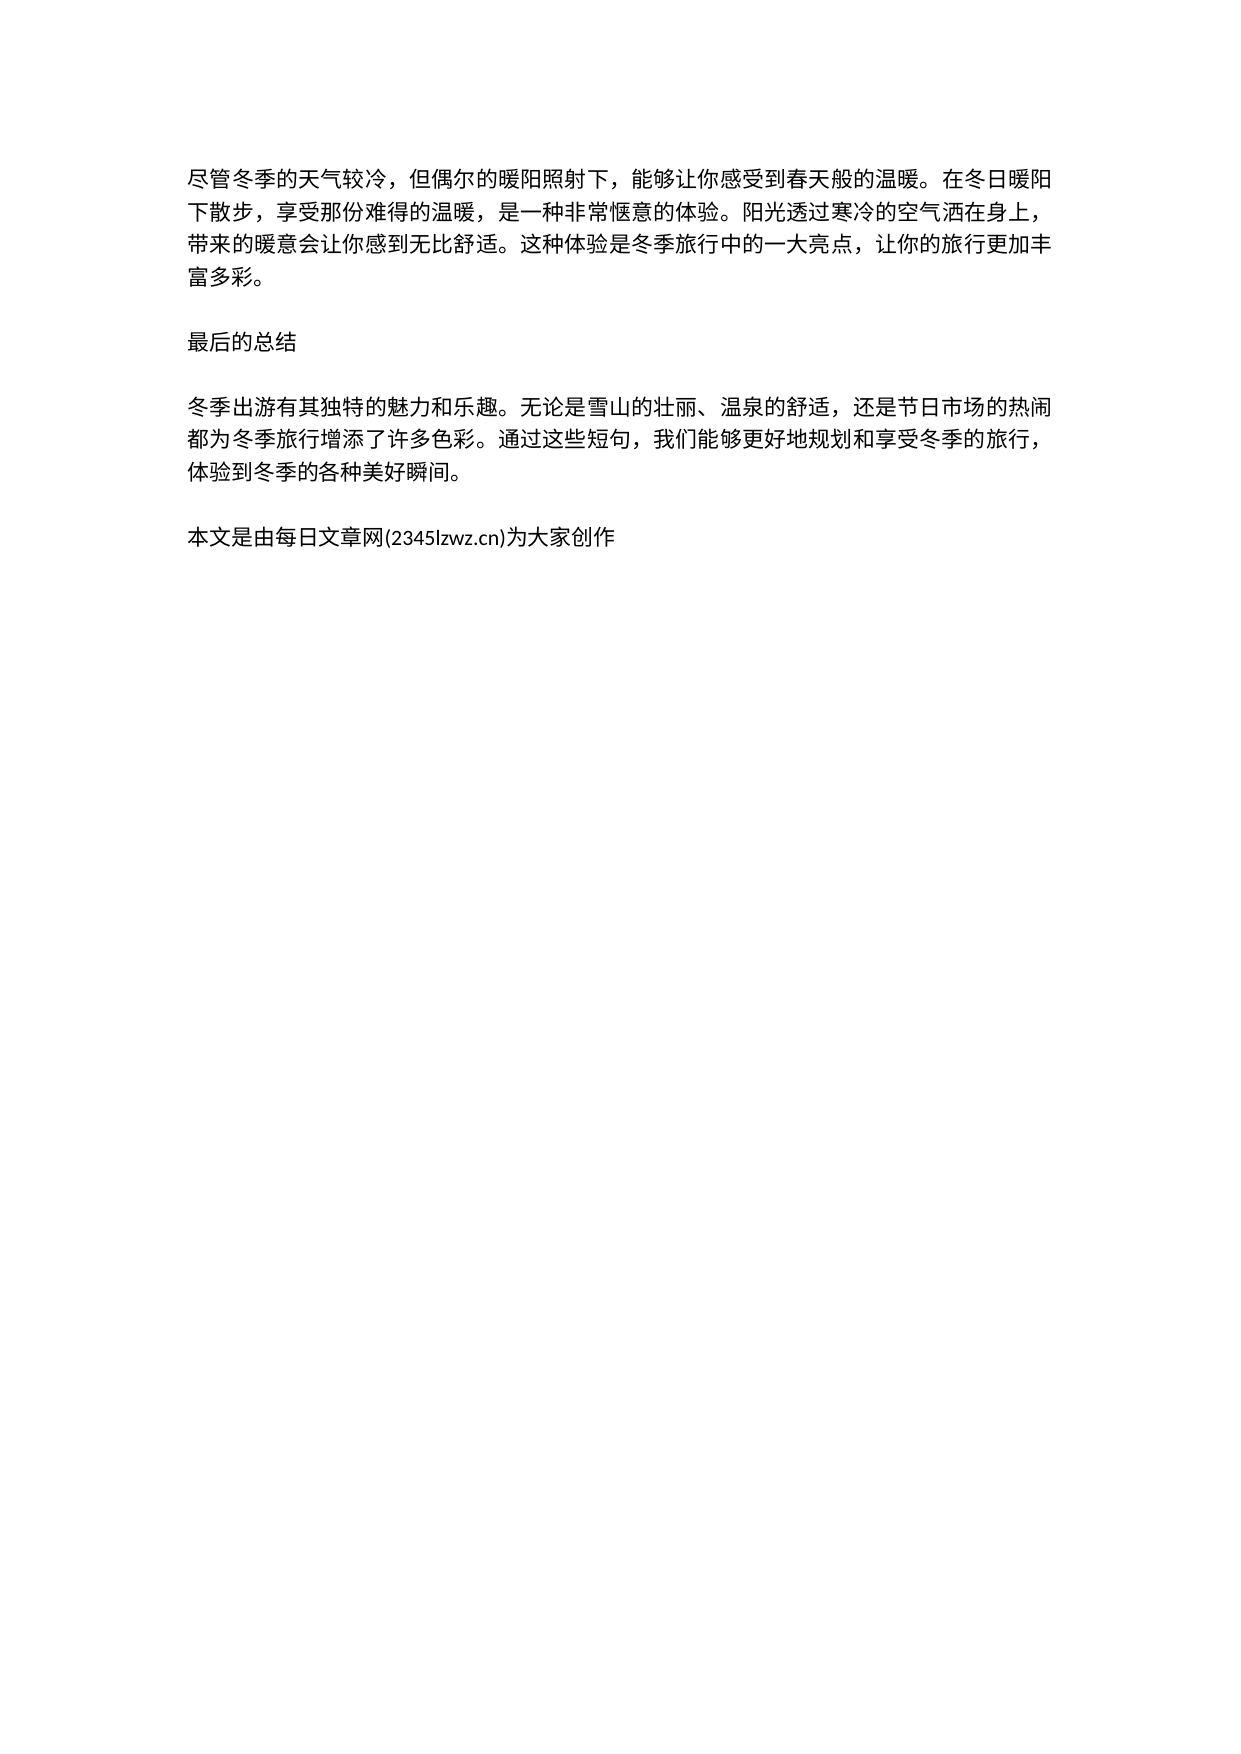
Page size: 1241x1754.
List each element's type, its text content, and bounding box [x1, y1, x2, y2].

text 尽管冬季的天气较冷，但偶尔的暖阳照射下，能够让你感受到春天般的温暖。在冬日暖阳下散步，享受那份难得的温暖，是一种非常惬意的体验。阳光透过寒冷的空气洒在身上，带来的暖意会让你感到无比舒适。这种体验是冬季旅行中的一大亮点，让你的旅行更加丰富多彩。 [187, 162, 1053, 292]
text 本文是由每日文章网(2345lzwz.cn)为大家创作 [187, 519, 1053, 552]
text 冬季出游有其独特的魅力和乐趣。无论是雪山的壮丽、温泉的舒适，还是节日市场的热闹，都为冬季旅行增添了许多色彩。通过这些短句，我们能够更好地规划和享受冬季的旅行，体验到冬季的各种美好瞬间。 [187, 389, 1053, 487]
text 最后的总结 [187, 324, 1053, 357]
